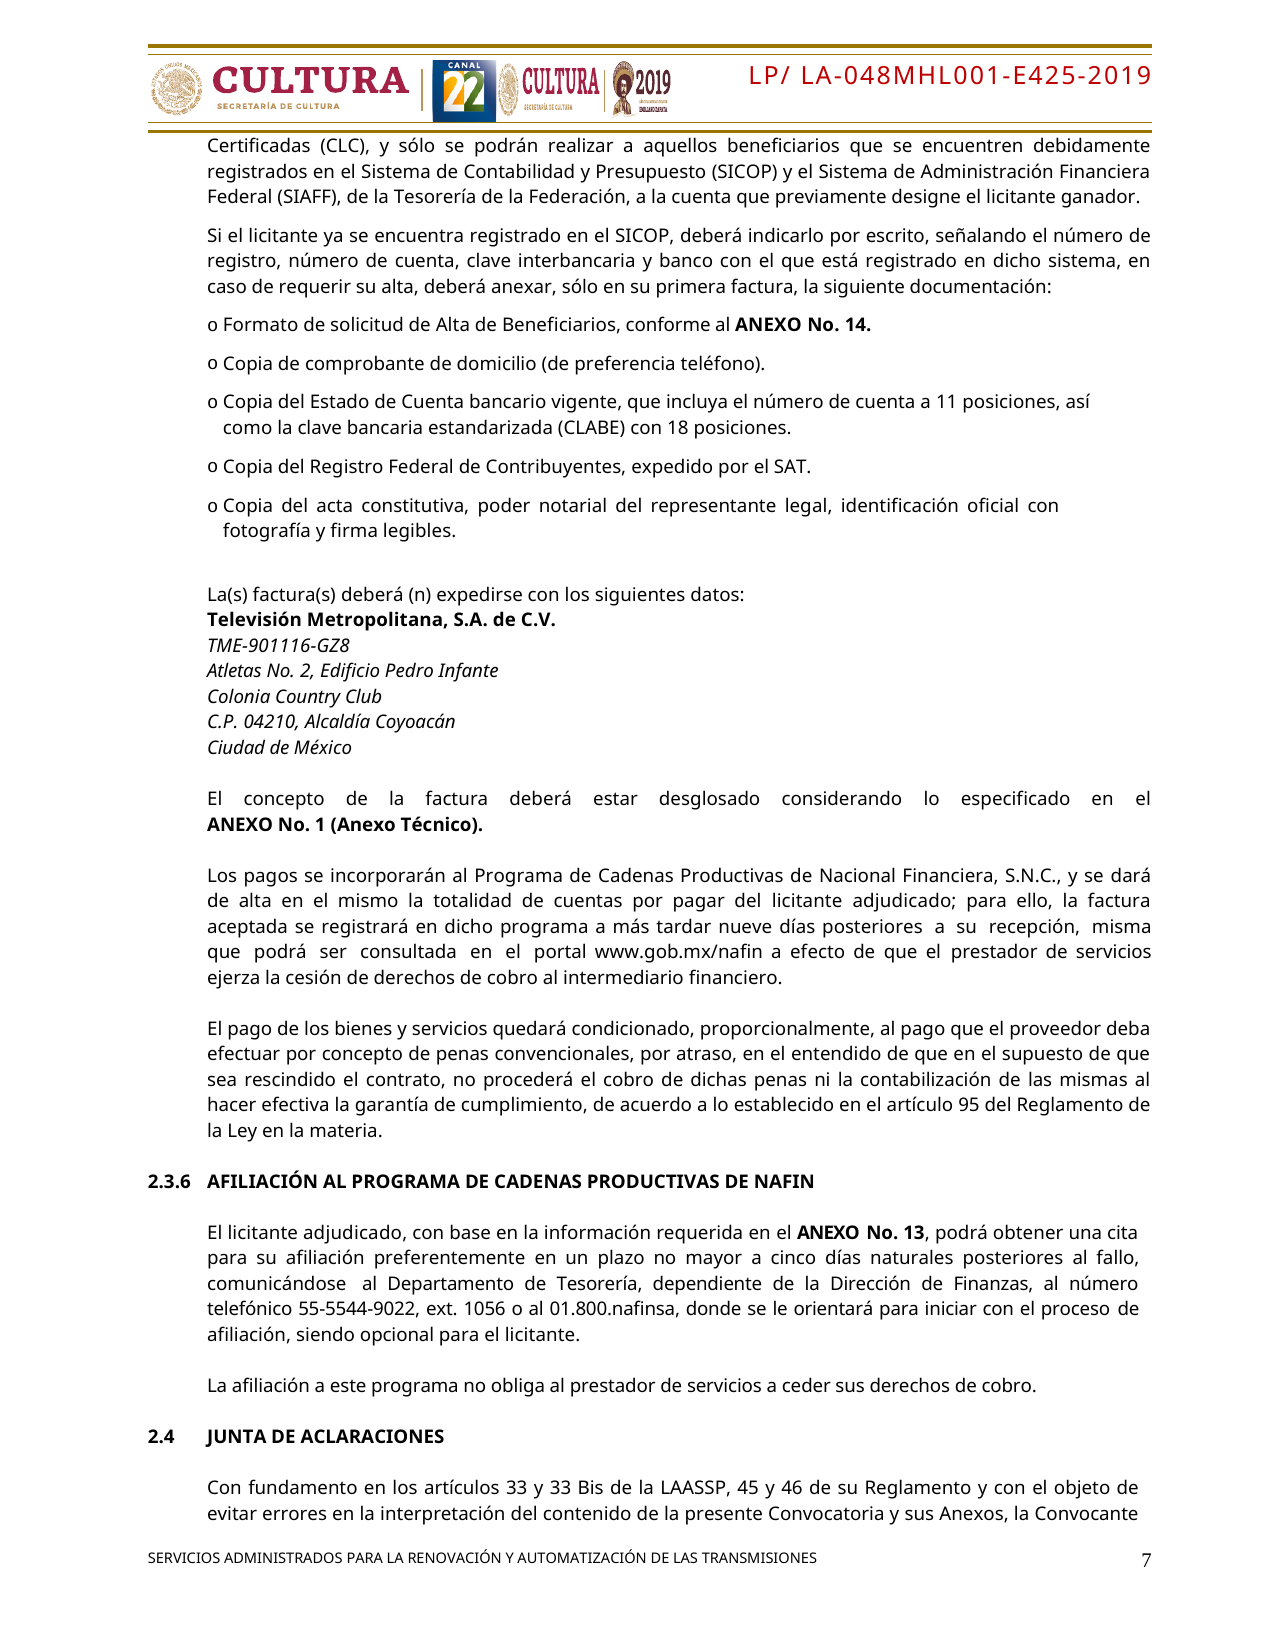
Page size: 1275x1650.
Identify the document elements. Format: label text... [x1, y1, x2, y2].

text 2.4 JUNTA DE ACLARACIONES [148, 1423, 1152, 1449]
text La(s) factura(s) deberá (n) expedirse con los siguientes datos: [207, 581, 1154, 607]
text Los pagos se incorporarán al Programa de Cadenas Productivas de Nacional Financiera, S.N.C., y se dará de alta en el mismo la totalidad de cuentas por pagar del licitante adjudicado; para ello, la factura aceptada se registrará en dicho programa a más tardar nueve días posteriores a su recepción, misma que podrá ser consultada en el portal www.gob.mx/nafin a efecto de que el prestador de servicios ejerza la cesión de derechos de cobro al intermediario financiero. [207, 862, 1152, 989]
text El licitante adjudicado, con base en la información requerida en el ANEXO No. 13, podrá obtener una cita para su afiliación preferentemente en un plazo no mayor a cinco días naturales posteriores al fallo, comunicándose al Departamento de Tesorería, dependiente de la Dirección de Finanzas, al número telefónico 55-5544-9022, ext. 1056 o al 01.800.nafinsa, donde se le orientará para iniciar con el proceso de afiliación, siendo opcional para el licitante. [207, 1219, 1139, 1347]
list Copia de comprobante de domicilio (de preferencia teléfono). [207, 349, 810, 376]
text 2.3.6 AFILIACIÓN AL PROGRAMA DE CADENAS PRODUCTIVAS DE NAFIN [148, 1168, 1048, 1194]
text La afiliación a este programa no obliga al prestador de servicios a ceder sus derechos de cobro. [207, 1372, 1139, 1398]
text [207, 133, 1152, 209]
list Copia del acta constitutiva, poder notarial del representante legal, identificación oficial con fotografía y firma legibles. [207, 492, 1139, 543]
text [207, 1474, 1140, 1525]
list Copia del Estado de Cuenta bancario vigente, que incluya el número de cuenta a 11 posiciones, así como la clave bancaria estandarizada (CLABE) con 18 posiciones. [207, 389, 1139, 440]
text C.P. 04210, Alcaldía Coyoacán [207, 709, 1154, 734]
list Formato de solicitud de Alta de Beneficiarios, conforme al ANEXO No. 14. [207, 311, 1152, 337]
text El pago de los bienes y servicios quedará condicionado, proporcionalmente, al pago que el proveedor deba efectuar por concepto de penas convencionales, por atraso, en el entendido de que en el supuesto de que sea rescindido el contrato, no procederá el cobro de dichas penas ni la contabilización de las mismas al hacer efectiva la garantía de cumplimiento, de acuerdo a lo establecido en el artículo 95 del Reglamento de la Ley en la materia. [207, 1015, 1152, 1143]
text El concepto de la factura deberá estar desglosado considerando lo especificado en el ANEXO No. 1 (Anexo Técnico). [207, 785, 1152, 836]
list Copia del Registro Federal de Contribuyentes, expedido por el SAT. [207, 452, 1137, 479]
text Televisión Metropolitana, S.A. de C.V. [148, 607, 1152, 632]
text Si el licitante ya se encuentra registrado en el SICOP, deberá indicarlo por escrito, señalando el número de registro, número de cuenta, clave interbancaria y banco con el que está registrado en dicho sistema, en caso de requerir su alta, deberá anexar, sólo en su primera factura, la siguiente documentación: [207, 222, 1152, 298]
picture [432, 60, 498, 122]
text Ciudad de México [207, 734, 1154, 760]
text Atletas No. 2, Edificio Pedro Infante [207, 658, 1154, 683]
text TME-901116-GZ8 [207, 632, 1154, 658]
text Colonia Country Club [207, 683, 1154, 709]
